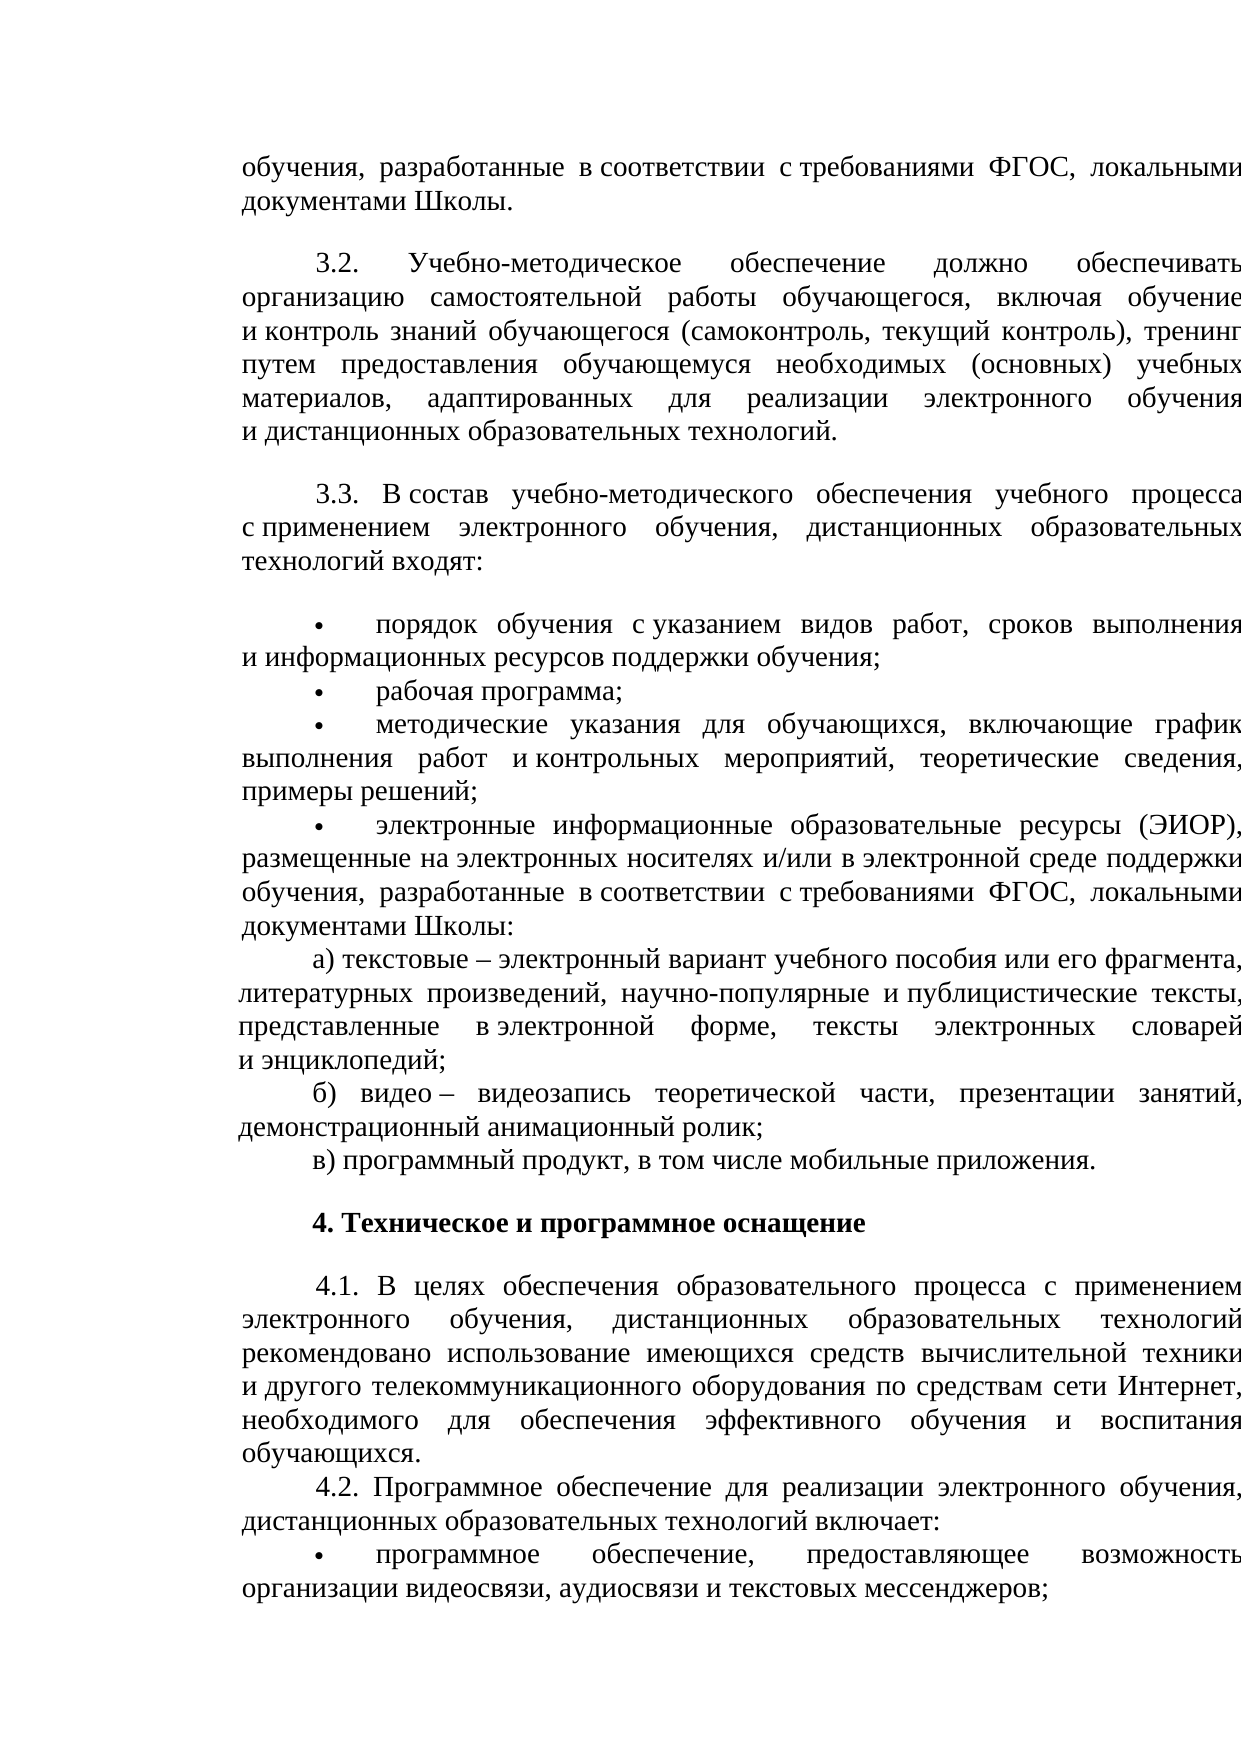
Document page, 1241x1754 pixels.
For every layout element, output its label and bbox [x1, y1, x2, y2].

table_cell [239, 119, 1240, 1605]
